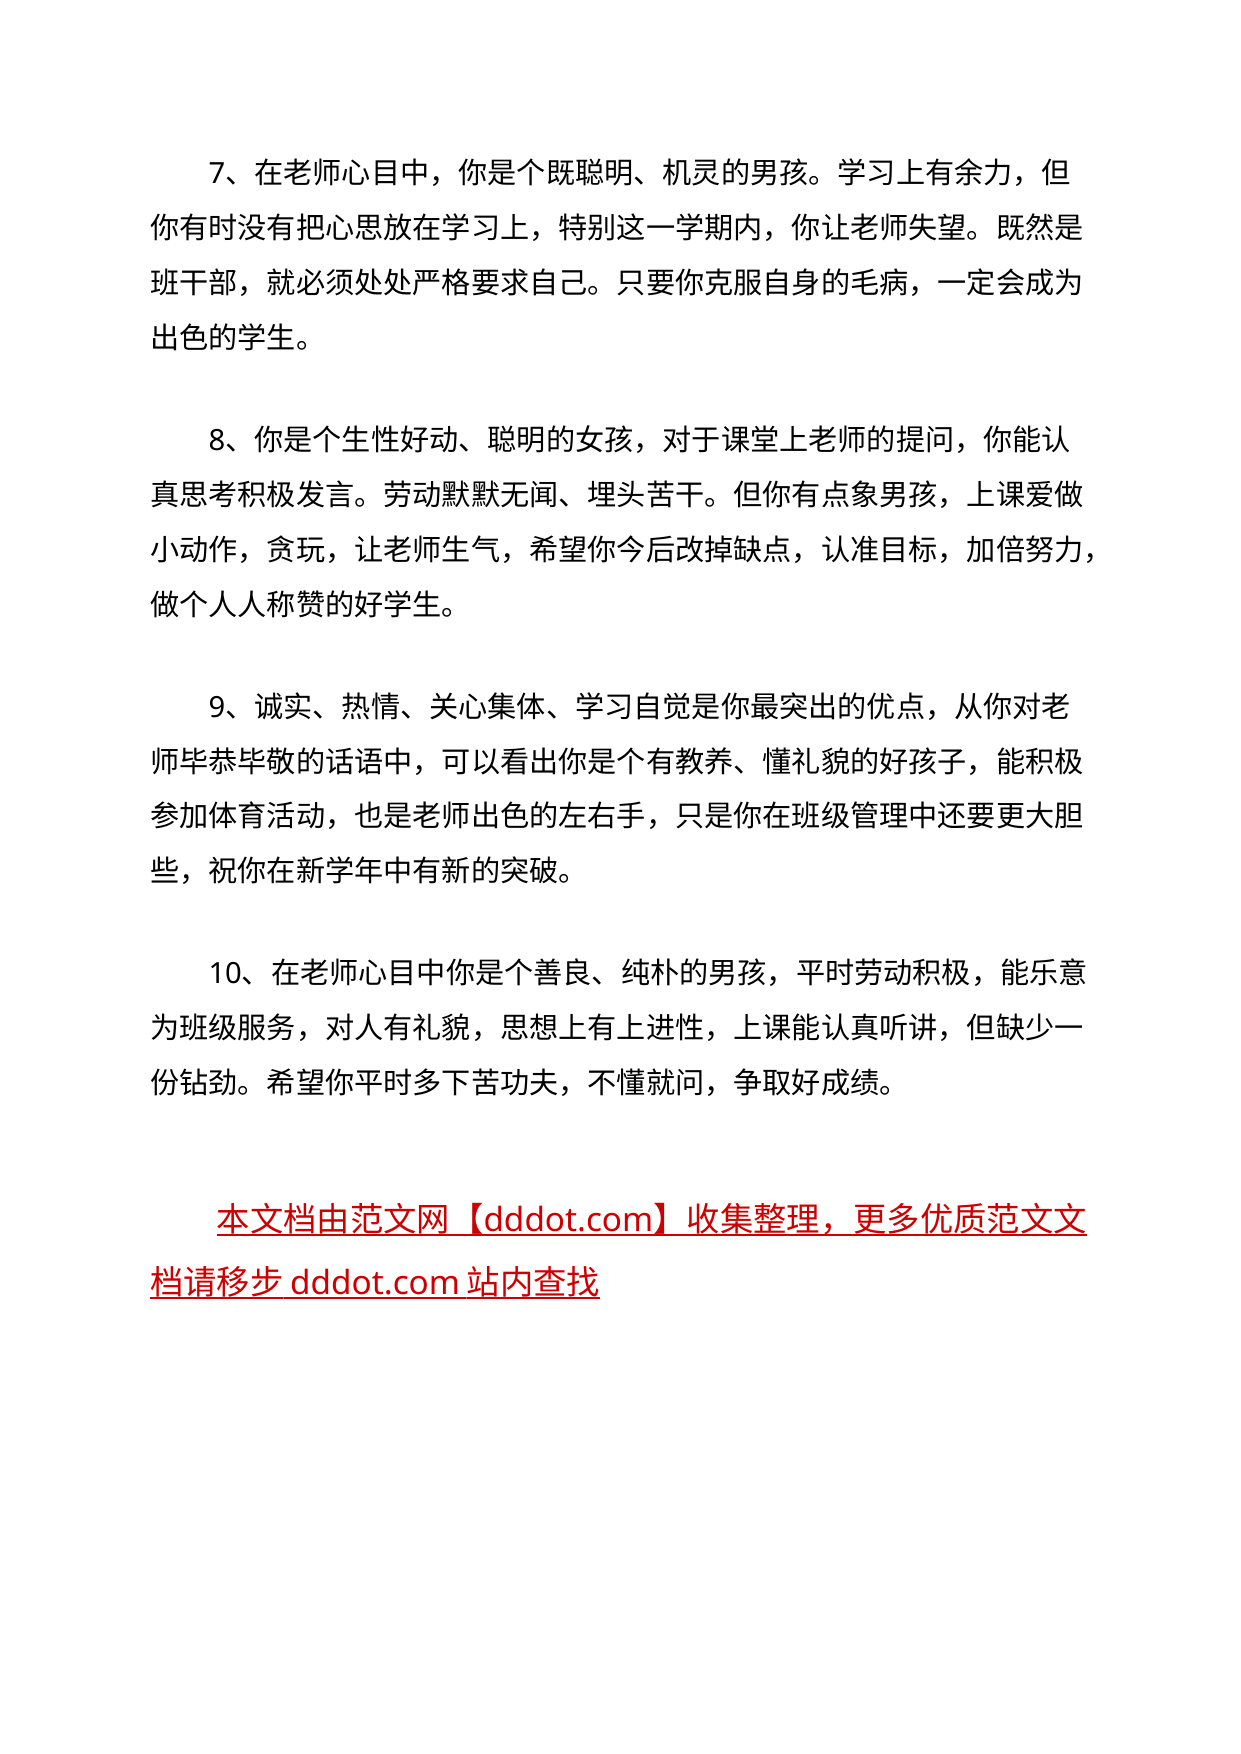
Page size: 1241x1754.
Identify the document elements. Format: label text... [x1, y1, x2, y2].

text 9、诚实、热情、关心集体、学习自觉是你最突出的优点，从你对老师毕恭毕敬的话语中，可以看出你是个有教养、懂礼貌的好孩子，能积极参加体育活动，也是老师出色的左右手，只是你在班级管理中还要更大胆些，祝你在新学年中有新的突破。 [150, 683, 1090, 890]
text 7、在老师心目中，你是个既聪明、机灵的男孩。学习上有余力，但你有时没有把心思放在学习上，特别这一学期内，你让老师失望。既然是班干部，就必须处处严格要求自己。只要你克服自身的毛病，一定会成为出色的学生。 [150, 150, 1090, 357]
text 本文档由范文网【dddot.com】收集整理，更多优质范文文档请移步dddot.com站内查找 [150, 1193, 1090, 1304]
text 10、在老师心目中你是个善良、纯朴的男孩，平时劳动积极，能乐意为班级服务，对人有礼貌，思想上有上进性，上课能认真听讲，但缺少一份钻劲。希望你平时多下苦功夫，不懂就问，争取好成绩。 [150, 950, 1090, 1102]
text 8、你是个生性好动、聪明的女孩，对于课堂上老师的提问，你能认真思考积极发言。劳动默默无闻、埋头苦干。但你有点象男孩，上课爱做小动作，贪玩，让老师生气，希望你今后改掉缺点，认准目标，加倍努力，做个人人称赞的好学生。 [150, 417, 1090, 624]
